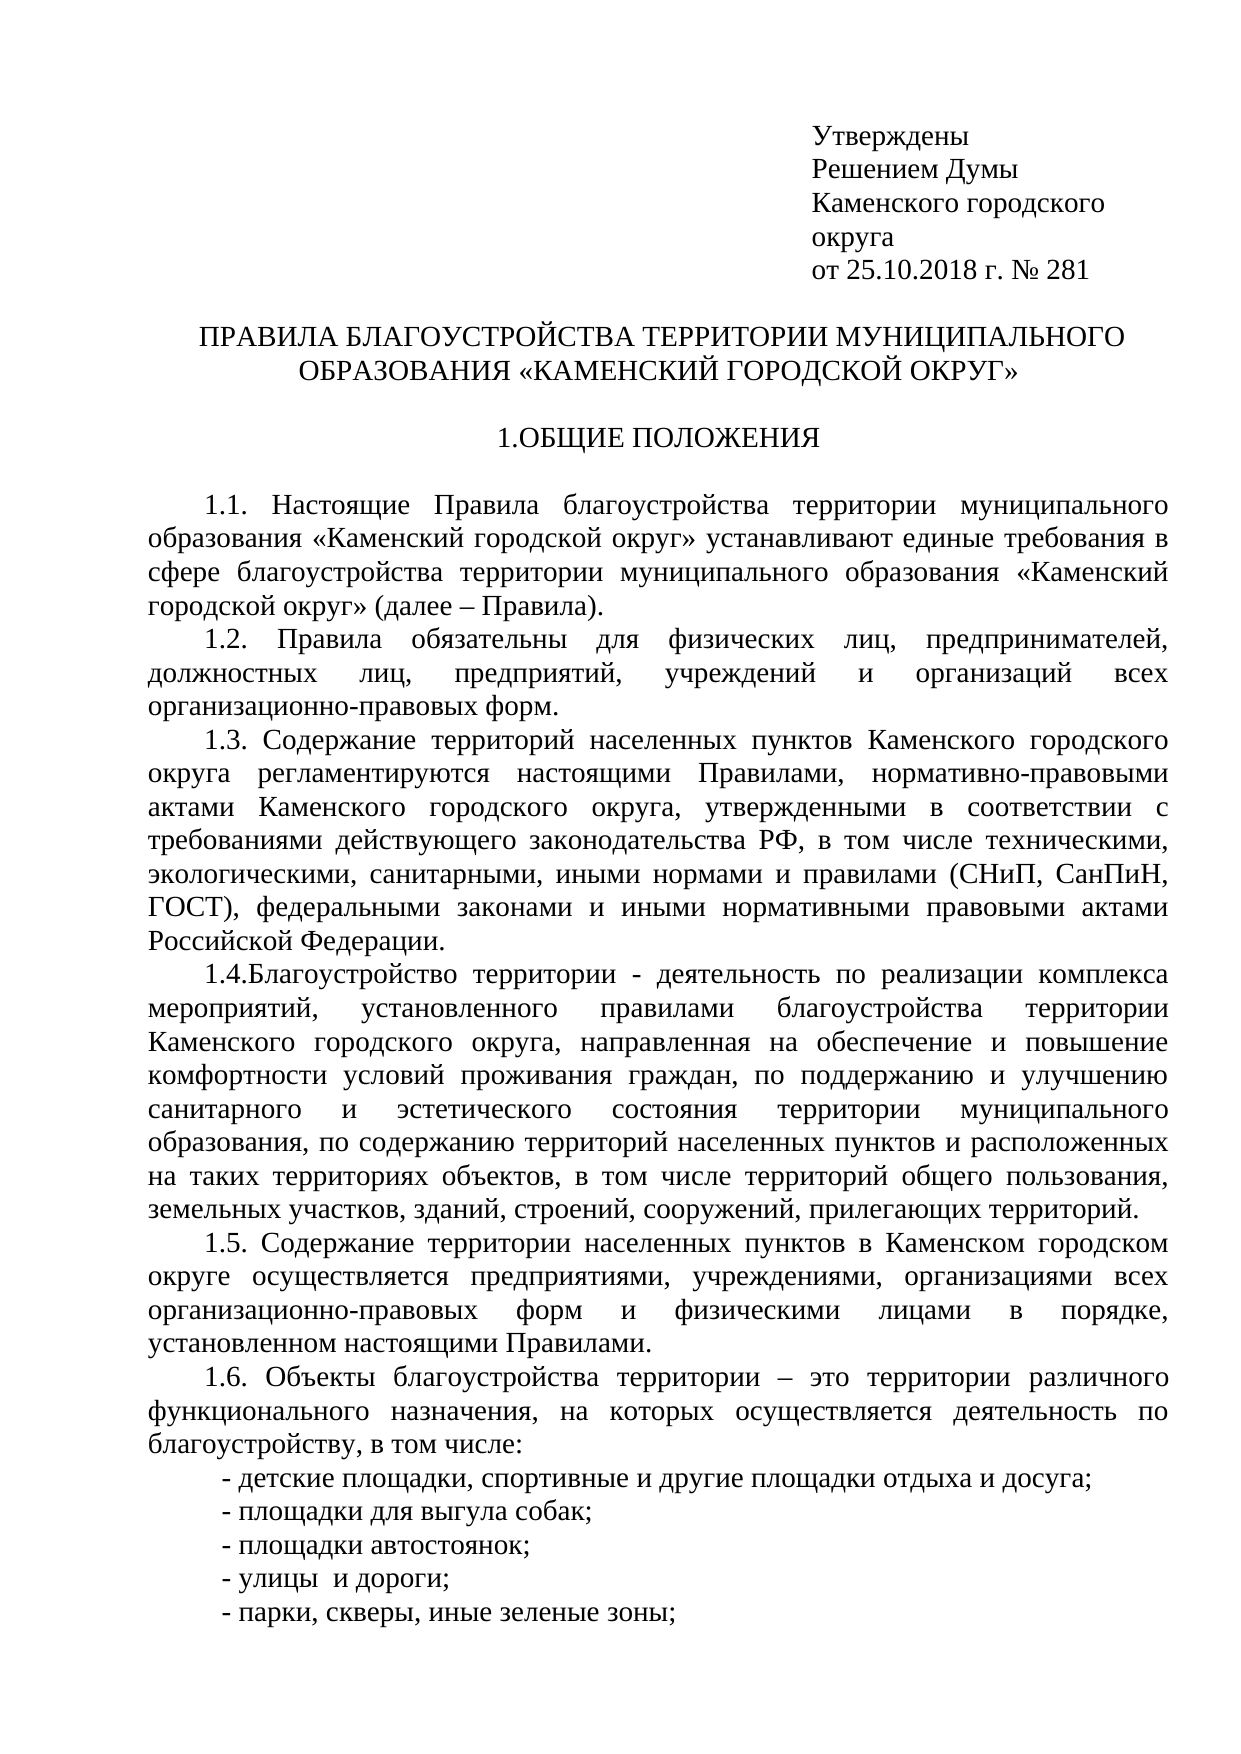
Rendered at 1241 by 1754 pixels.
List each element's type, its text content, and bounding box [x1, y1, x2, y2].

text - детские площадки, спортивные и другие площадки отдыха и досуга; [148, 1460, 1169, 1493]
text - парки, скверы, иные зеленые зоны; [148, 1594, 1169, 1627]
text 1.5. Содержание территории населенных пунктов в Каменском городском округе осуществляется предприятиями, учреждениями, организациями всех организационно-правовых форм и физическими лицами в порядке, установленном настоящими Правилами. [148, 1225, 1169, 1359]
text Каменского городского округа [811, 185, 1169, 252]
text 1.4.Благоустройство территории - деятельность по реализации комплекса мероприятий, установленного правилами благоустройства территории Каменского городского округа, направленная на обеспечение и повышение комфортности условий проживания граждан, по поддержанию и улучшению санитарного и эстетического состояния территории муниципального образования, по содержанию территорий населенных пунктов и расположенных на таких территориях объектов, в том числе территорий общего пользования, земельных участков, зданий, строений, сооружений, прилегающих территорий. [148, 957, 1169, 1225]
text 1.6. Объекты благоустройства территории – это территории различного функционального назначения, на которых осуществляется деятельность по благоустройству, в том числе: [148, 1359, 1169, 1460]
text - площадки автостоянок; [148, 1527, 1169, 1560]
text - площадки для выгула собак; [148, 1493, 1169, 1527]
text от 25.10.2018 г. № 281 [811, 252, 1169, 286]
text 1.1. Настоящие Правила благоустройства территории муниципального образования «Каменский городской округ» устанавливают единые требования в сфере благоустройства территории муниципального образования «Каменский городской округ» (далее – Правила). [148, 487, 1169, 621]
text 1.ОБЩИЕ ПОЛОЖЕНИЯ [148, 420, 1169, 453]
text Утверждены [811, 118, 1169, 152]
text 1.2. Правила обязательны для физических лиц, предпринимателей, должностных лиц, предприятий, учреждений и организаций всех организационно-правовых форм. [148, 621, 1169, 722]
text 1.3. Содержание территорий населенных пунктов Каменского городского округа регламентируются настоящими Правилами, нормативно-правовыми актами Каменского городского округа, утвержденными в соответствии с требованиями действующего законодательства РФ, в том числе техническими, экологическими, санитарными, иными нормами и правилами (СНиП, СанПиН, ГОСТ), федеральными законами и иными нормативными правовыми актами Российской Федерации. [148, 722, 1169, 957]
text ПРАВИЛА БЛАГОУСТРОЙСТВА ТЕРРИТОРИИ МУНИЦИПАЛЬНОГО ОБРАЗОВАНИЯ «КАМЕНСКИЙ ГОРОДСКОЙ ОКРУГ» [148, 319, 1169, 386]
text Решением Думы [811, 152, 1169, 185]
text - улицы и дороги; [148, 1560, 1169, 1594]
